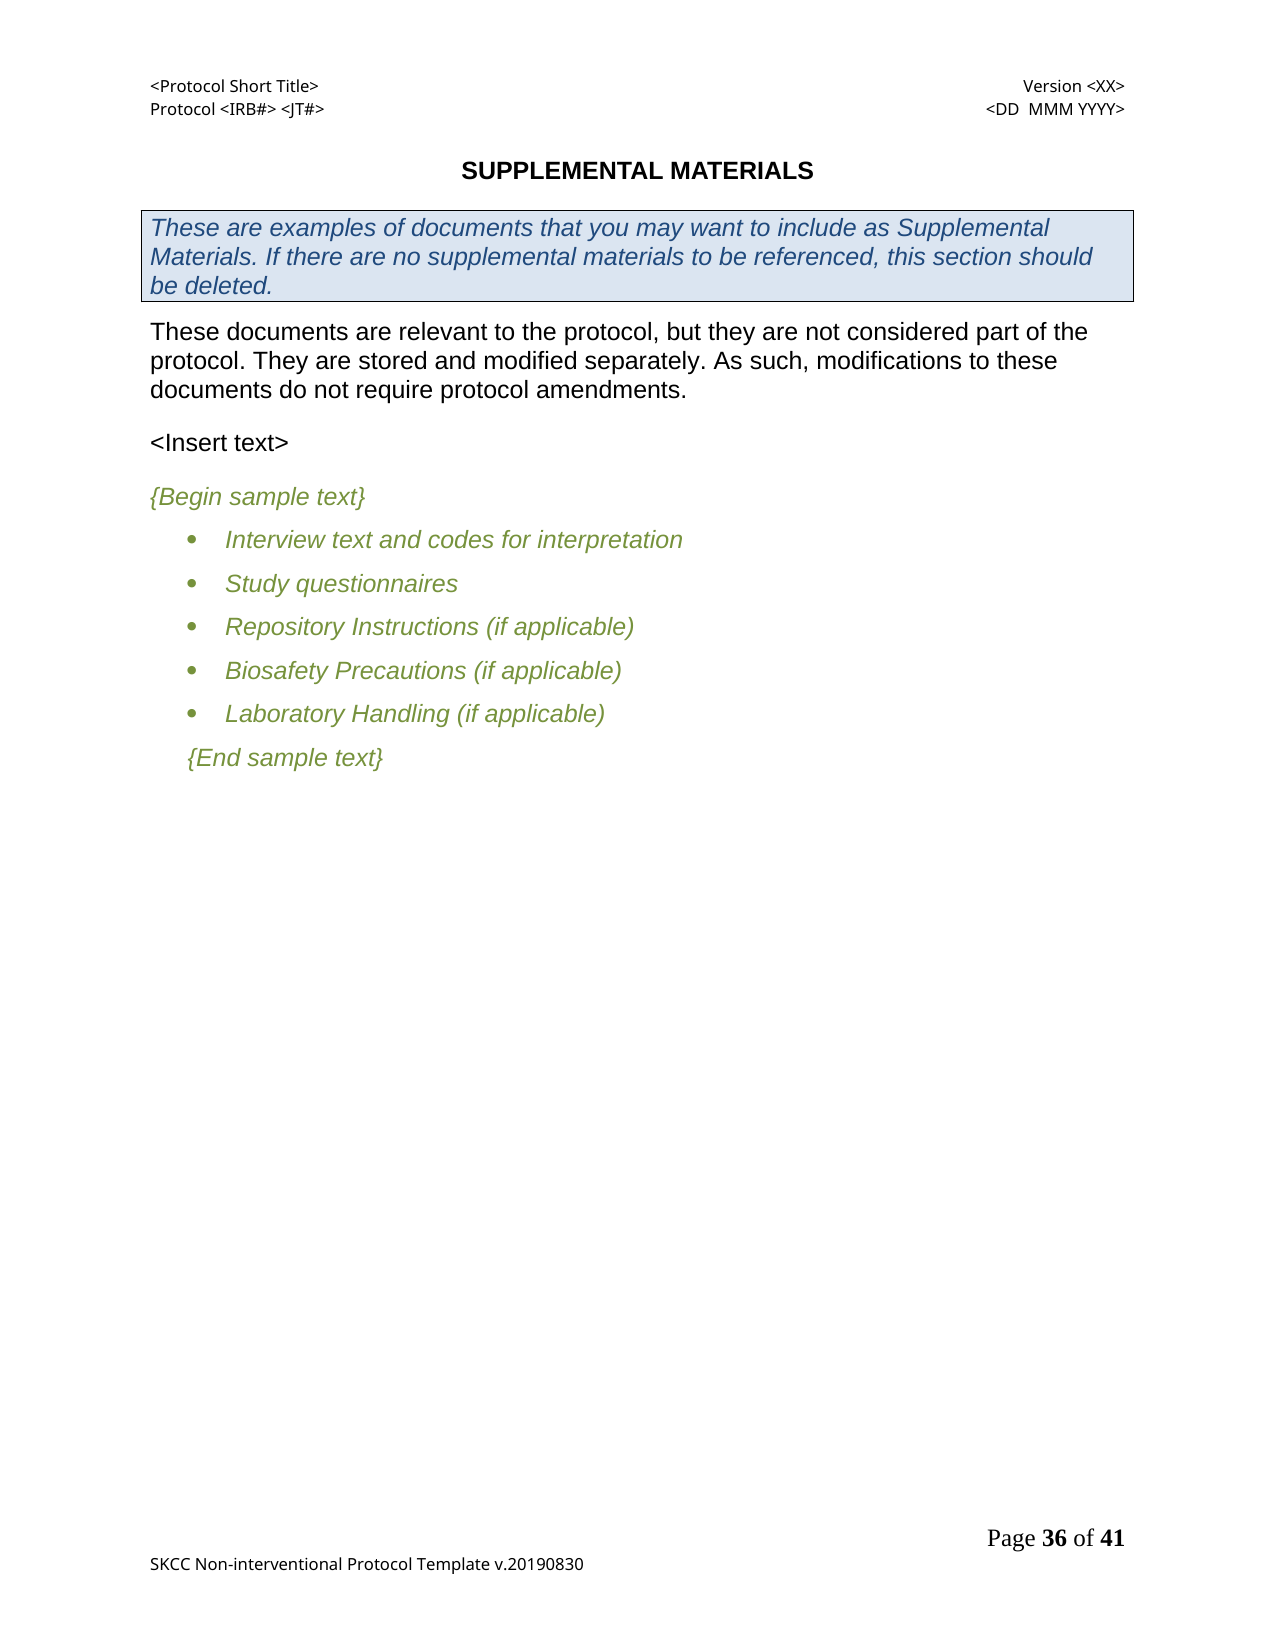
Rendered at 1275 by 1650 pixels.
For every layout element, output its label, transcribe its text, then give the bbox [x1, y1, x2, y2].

text These are examples of documents that you may want to include as Supplemental Materials. If there are no supplemental materials to be referenced, this section should be deleted. [142, 211, 1133, 301]
list Laboratory Handling (if applicable) [187, 699, 1125, 728]
text {Begin sample text} [150, 482, 1125, 511]
list Interview text and codes for interpretation [187, 525, 1125, 554]
list Repository Instructions (if applicable) [187, 612, 1125, 641]
text <Insert text> [150, 428, 1125, 457]
list Study questionnaires [187, 569, 1125, 598]
text These documents are relevant to the protocol, but they are not considered part of the protocol. They are stored and modified separately. As such, modifications to these documents do not require protocol amendments. [150, 317, 1125, 403]
list Biosafety Precautions (if applicable) [187, 656, 1125, 684]
subtitle SUPPLEMENTAL MATERIALS [150, 156, 1125, 185]
text {End sample text} [187, 743, 1125, 771]
